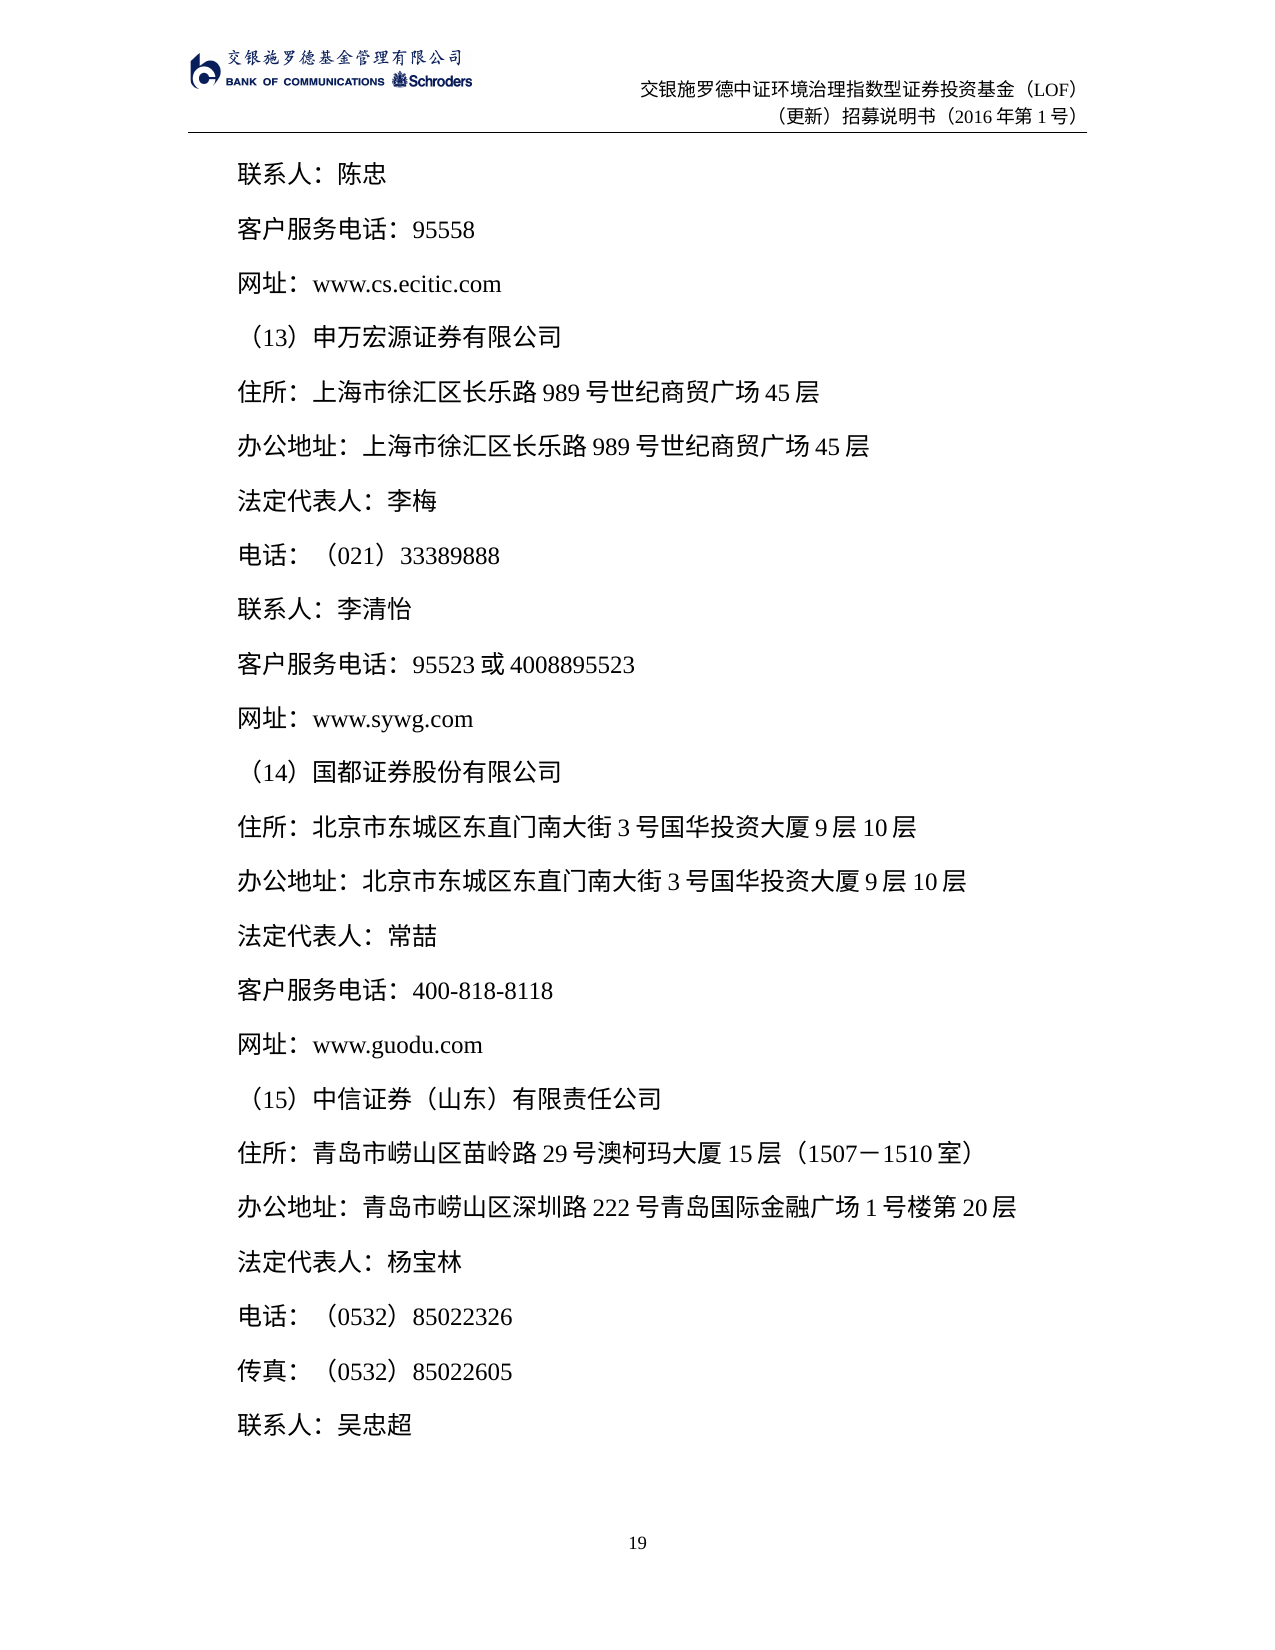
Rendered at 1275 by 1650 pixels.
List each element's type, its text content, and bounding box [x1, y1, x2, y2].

text （15）中信证券（山东）有限责任公司 [187, 1079, 1087, 1115]
text 法定代表人：李梅 [187, 481, 1087, 517]
text 联系人：陈忠 [187, 155, 1087, 191]
text 传真：（0532）85022605 [187, 1351, 1087, 1387]
text 住所：上海市徐汇区长乐路989号世纪商贸广场45层 [187, 372, 1087, 408]
text 客户服务电话：95558 [187, 209, 1087, 245]
text （14）国都证券股份有限公司 [187, 753, 1087, 789]
text 联系人：吴忠超 [187, 1405, 1087, 1442]
text 联系人：李清怡 [187, 590, 1087, 626]
text 办公地址：北京市东城区东直门南大街3号国华投资大厦9层10层 [187, 862, 1087, 898]
text 办公地址：上海市徐汇区长乐路989号世纪商贸广场45层 [187, 427, 1087, 463]
text 网址：www.sywg.com [187, 698, 1087, 735]
text 客户服务电话：95523或4008895523 [187, 644, 1087, 680]
text 住所：北京市东城区东直门南大街3号国华投资大厦9层10层 [187, 807, 1087, 843]
text 电话：（0532）85022326 [187, 1297, 1087, 1333]
text 办公地址：青岛市崂山区深圳路222号青岛国际金融广场1号楼第20层 [187, 1188, 1087, 1224]
text 住所：青岛市崂山区苗岭路29号澳柯玛大厦15层（1507－1510室） [187, 1133, 1087, 1170]
text 网址：www.cs.ecitic.com [187, 263, 1087, 300]
text 客户服务电话：400-818-8118 [187, 970, 1087, 1007]
text 法定代表人：常喆 [187, 916, 1087, 952]
picture [190, 50, 472, 89]
text 法定代表人：杨宝林 [187, 1242, 1087, 1278]
text 网址：www.guodu.com [187, 1025, 1087, 1061]
text （13）申万宏源证券有限公司 [187, 318, 1087, 354]
text 电话：（021）33389888 [187, 535, 1087, 572]
